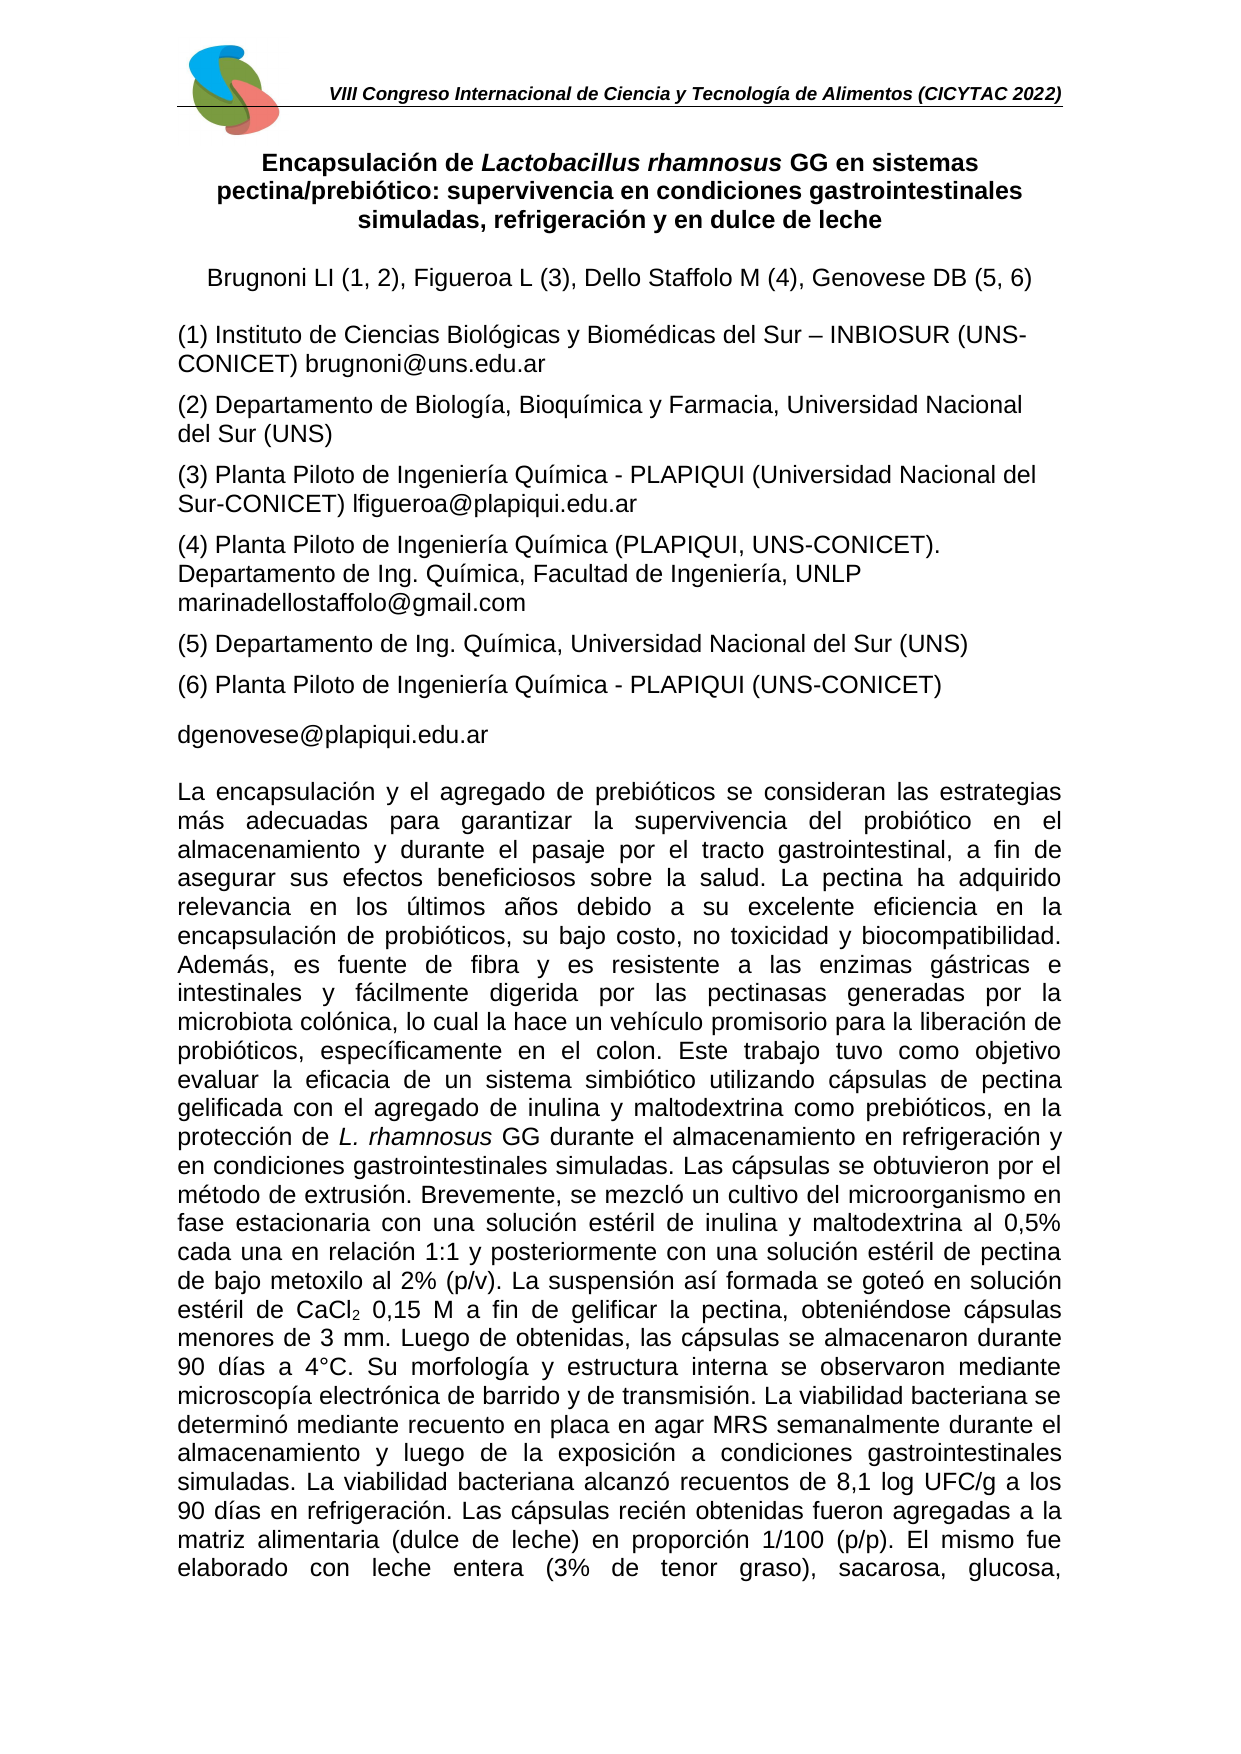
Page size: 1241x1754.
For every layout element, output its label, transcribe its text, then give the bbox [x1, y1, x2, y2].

text (2) Departamento de Biología, Bioquímica y Farmacia, Universidad Nacional del Sur (UNS) [177, 390, 1063, 447]
text (4) Planta Piloto de Ingeniería Química (PLAPIQUI, UNS-CONICET). Departamento de Ing. Química, Facultad de Ingeniería, UNLP marinadellostaffolo@gmail.com [177, 530, 1063, 616]
text dgenovese@plapiqui.edu.ar [177, 719, 1063, 748]
text (3) Planta Piloto de Ingeniería Química - PLAPIQUI (Universidad Nacional del Sur-CONICET) lfigueroa@plapiqui.edu.ar [177, 460, 1063, 517]
picture [178, 107, 289, 146]
text Encapsulación de Lactobacillus rhamnosus GG en sistemas pectina/prebiótico: supervivencia en condiciones gastrointestinales simuladas, refrigeración y en dulce de leche [177, 147, 1063, 234]
picture [178, 37, 289, 106]
text Brugnoni LI (1, 2), Figueroa L (3), Dello Staffolo M (4), Genovese DB (5, 6) [177, 262, 1063, 291]
text (6) Planta Piloto de Ingeniería Química - PLAPIQUI (UNS-CONICET) [177, 670, 1063, 699]
text (1) Instituto de Ciencias Biológicas y Biomédicas del Sur – INBIOSUR (UNS-CONICET) brugnoni@uns.edu.ar [177, 320, 1063, 377]
text (5) Departamento de Ing. Química, Universidad Nacional del Sur (UNS) [177, 629, 1063, 657]
